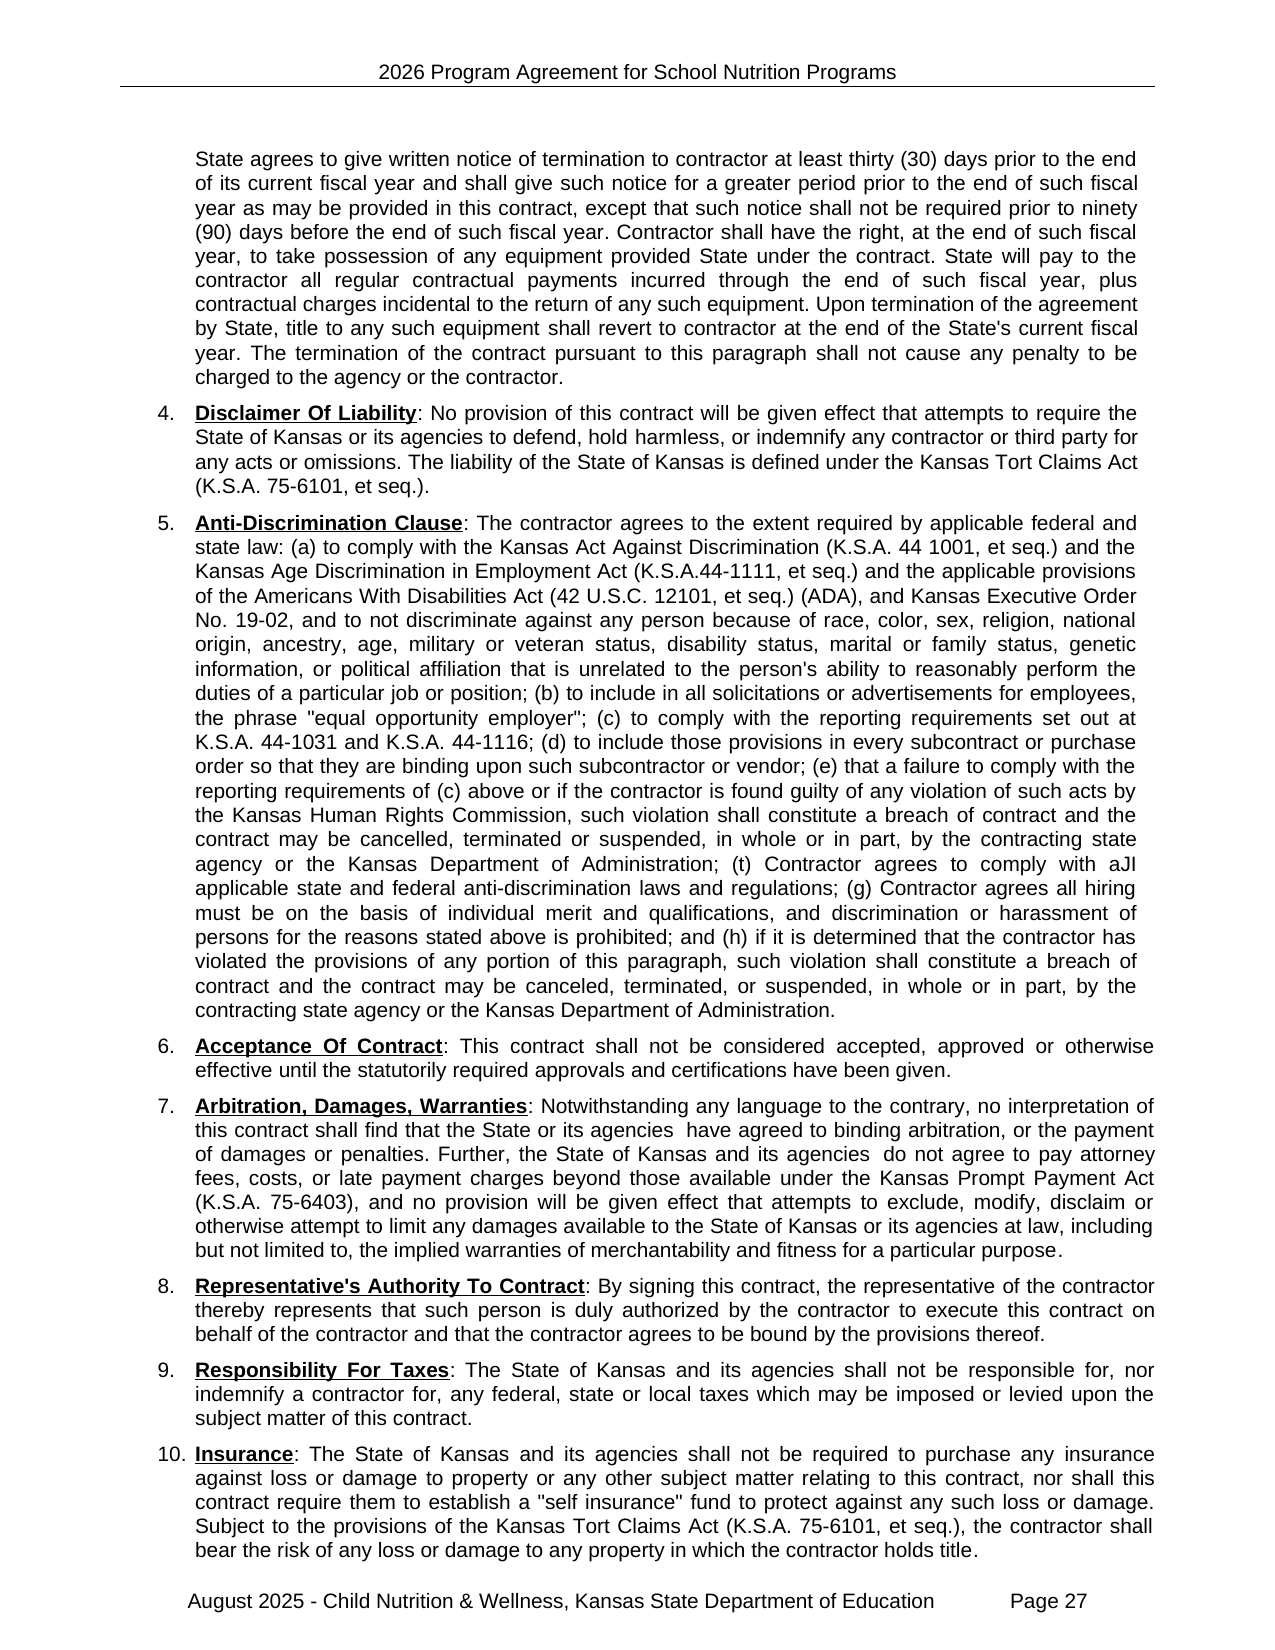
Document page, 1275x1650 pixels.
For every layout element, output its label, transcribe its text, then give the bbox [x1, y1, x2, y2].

list Arbitration, Damages, Warranties: Notwithstanding any language to the contrary, no interpretation of this contract shall find that the State or its agencies have agreed to binding arbitration, or the payment of damages or penalties. Further, the State of Kansas and its agencies do not agree to pay attorney fees, costs, or late payment charges beyond those available under the Kansas Prompt Payment Act (K.S.A. 75-6403), and no provision will be given effect that attempts to exclude, modify, disclaim or otherwise attempt to limit any damages available to the State of Kansas or its agencies at law, including but not limited to, the implied warranties of merchantability and fitness for a particular purpose. [157, 1094, 1155, 1262]
list Disclaimer Of Liability: No provision of this contract will be given effect that attempts to require the State of Kansas or its agencies to defend, hold harmless, or indemnify any contractor or third party for any acts or omissions. The liability of the State of Kansas is defined under the Kansas Tort Claims Act (K.S.A. 75-6101, et seq.). [157, 401, 1139, 498]
list Acceptance Of Contract: This contract shall not be considered accepted, approved or otherwise effective until the statutorily required approvals and certifications have been given. [157, 1034, 1155, 1082]
list Responsibility For Taxes: The State of Kansas and its agencies shall not be responsible for, nor indemnify a contractor for, any federal, state or local taxes which may be imposed or levied upon the subject matter of this contract. [157, 1358, 1155, 1430]
list Representative's Authority To Contract: By signing this contract, the representative of the contractor thereby represents that such person is duly authorized by the contractor to execute this contract on behalf of the contractor and that the contractor agrees to be bound by the provisions thereof. [157, 1274, 1155, 1346]
list Insurance: The State of Kansas and its agencies shall not be required to purchase any insurance against loss or damage to property or any other subject matter relating to this contract, nor shall this contract require them to establish a "self insurance" fund to protect against any such loss or damage. Subject to the provisions of the Kansas Tort Claims Act (K.S.A. 75-6101, et seq.), the contractor shall bear the risk of any loss or damage to any property in which the contractor holds title. [157, 1442, 1155, 1562]
list Anti-Discrimination Clause: The contractor agrees to the extent required by applicable federal and state law: (a) to comply with the Kansas Act Against Discrimination (K.S.A. 44 1001, et seq.) and the Kansas Age Discrimination in Employment Act (K.S.A.44-1111, et seq.) and the applicable provisions of the Americans With Disabilities Act (42 U.S.C. 12101, et seq.) (ADA), and Kansas Executive Order No. 19-02, and to not discriminate against any person because of race, color, sex, religion, national origin, ancestry, age, military or veteran status, disability status, marital or family status, genetic information, or political affiliation that is unrelated to the person's ability to reasonably perform the duties of a particular job or position; (b) to include in all solicitations or advertisements for employees, the phrase "equal opportunity employer"; (c) to comply with the reporting requirements set out at K.S.A. 44-1031 and K.S.A. 44-1116; (d) to include those provisions in every subcontract or purchase order so that they are binding upon such subcontractor or vendor; (e) that a failure to comply with the reporting requirements of (c) above or if the contractor is found guilty of any violation of such acts by the Kansas Human Rights Commission, such violation shall constitute a breach of contract and the contract may be cancelled, terminated or suspended, in whole or in part, by the contracting state agency or the Kansas Department of Administration; (t) Contractor agrees to comply with aJI applicable state and federal anti-discrimination laws and regulations; (g) Contractor agrees all hiring must be on the basis of individual merit and qualifications, and discrimination or harassment of persons for the reasons stated above is prohibited; and (h) if it is determined that the contractor has violated the provisions of any portion of this paragraph, such violation shall constitute a breach of contract and the contract may be canceled, terminated, or suspended, in whole or in part, by the contracting state agency or the Kansas Department of Administration. [157, 510, 1138, 1022]
text State agrees to give written notice of termination to contractor at least thirty (30) days prior to the end of its current fiscal year and shall give such notice for a greater period prior to the end of such fiscal year as may be provided in this contract, except that such notice shall not be required prior to ninety (90) days before the end of such fiscal year. Contractor shall have the right, at the end of such fiscal year, to take possession of any equipment provided State under the contract. State will pay to the contractor all regular contractual payments incurred through the end of such fiscal year, plus contractual charges incidental to the return of any such equipment. Upon termination of the agreement by State, title to any such equipment shall revert to contractor at the end of the State's current fiscal year. The termination of the contract pursuant to this paragraph shall not cause any penalty to be charged to the agency or the contractor. [195, 147, 1139, 388]
